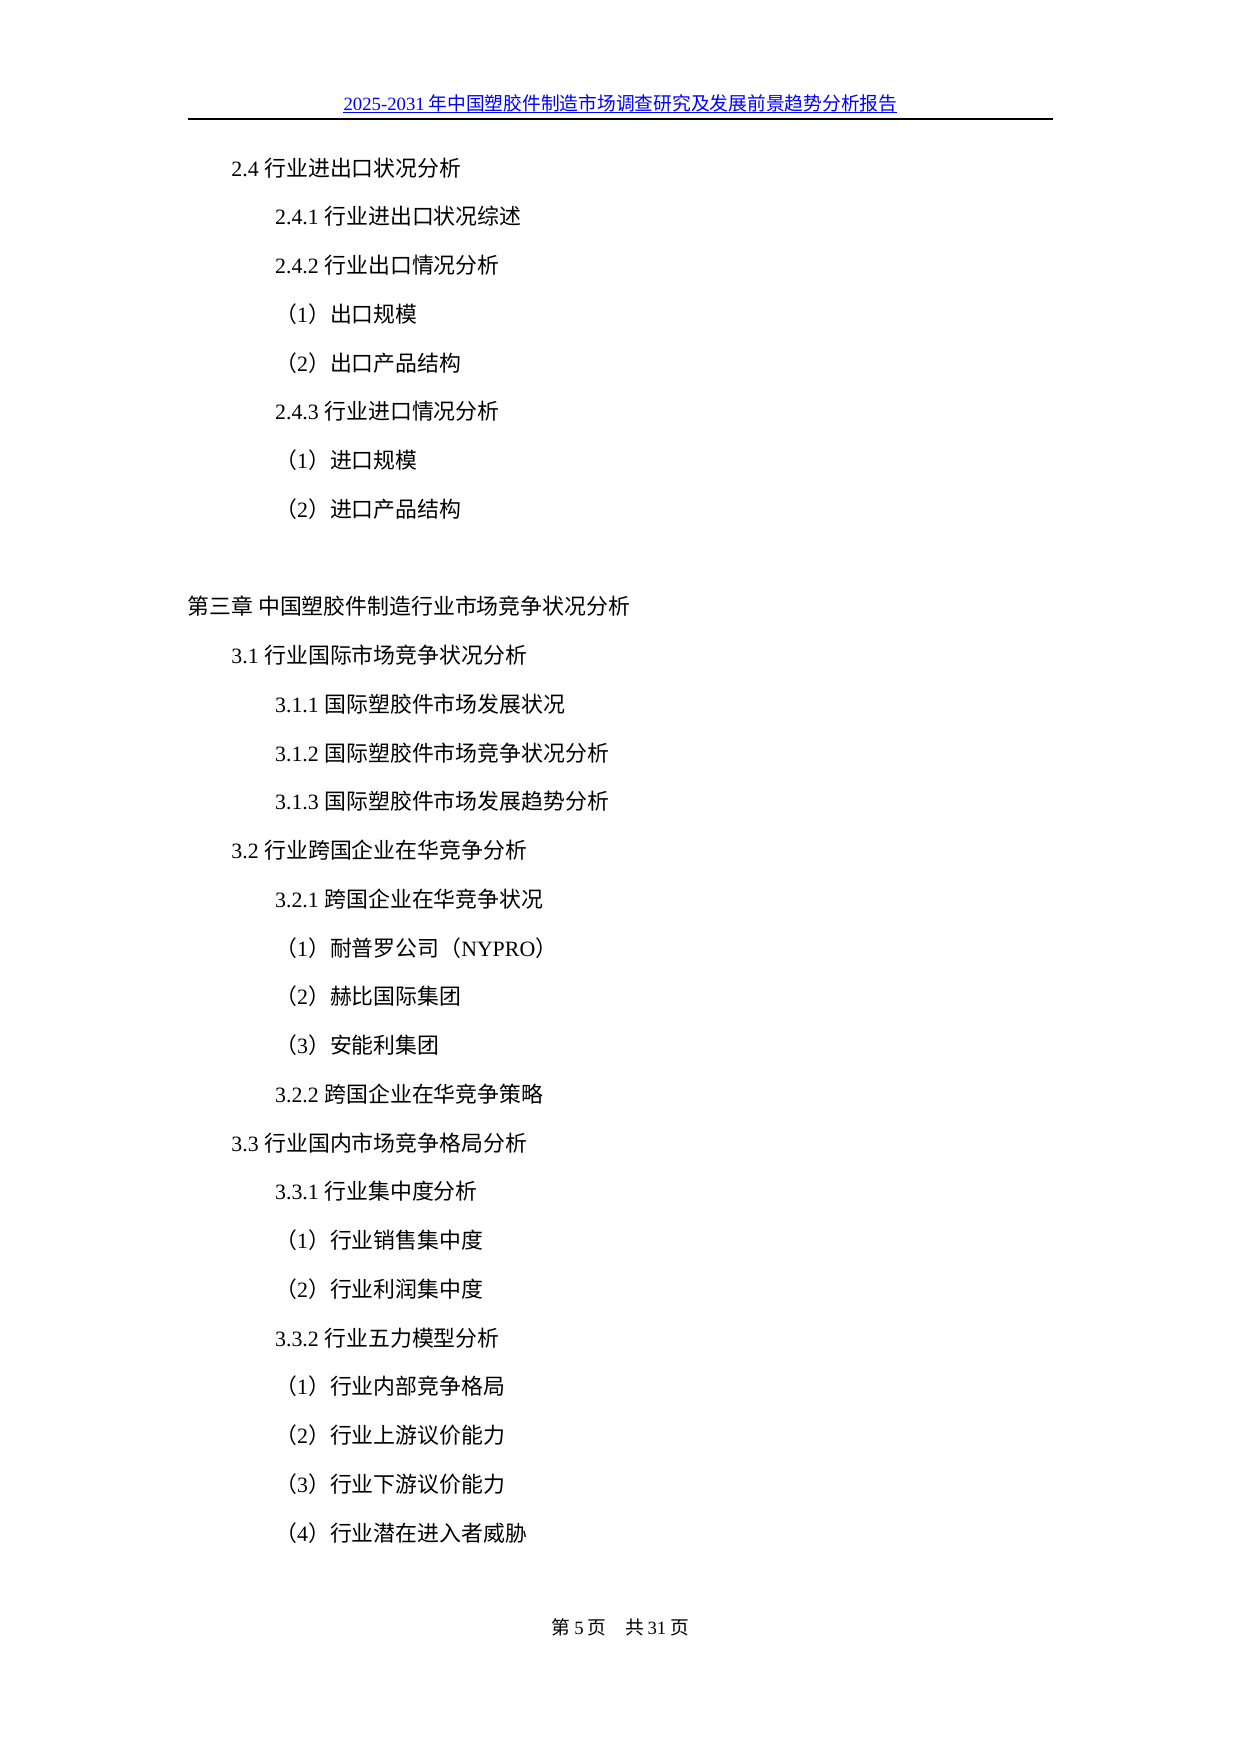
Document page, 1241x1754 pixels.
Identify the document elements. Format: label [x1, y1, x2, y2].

text [187, 150, 1053, 1548]
